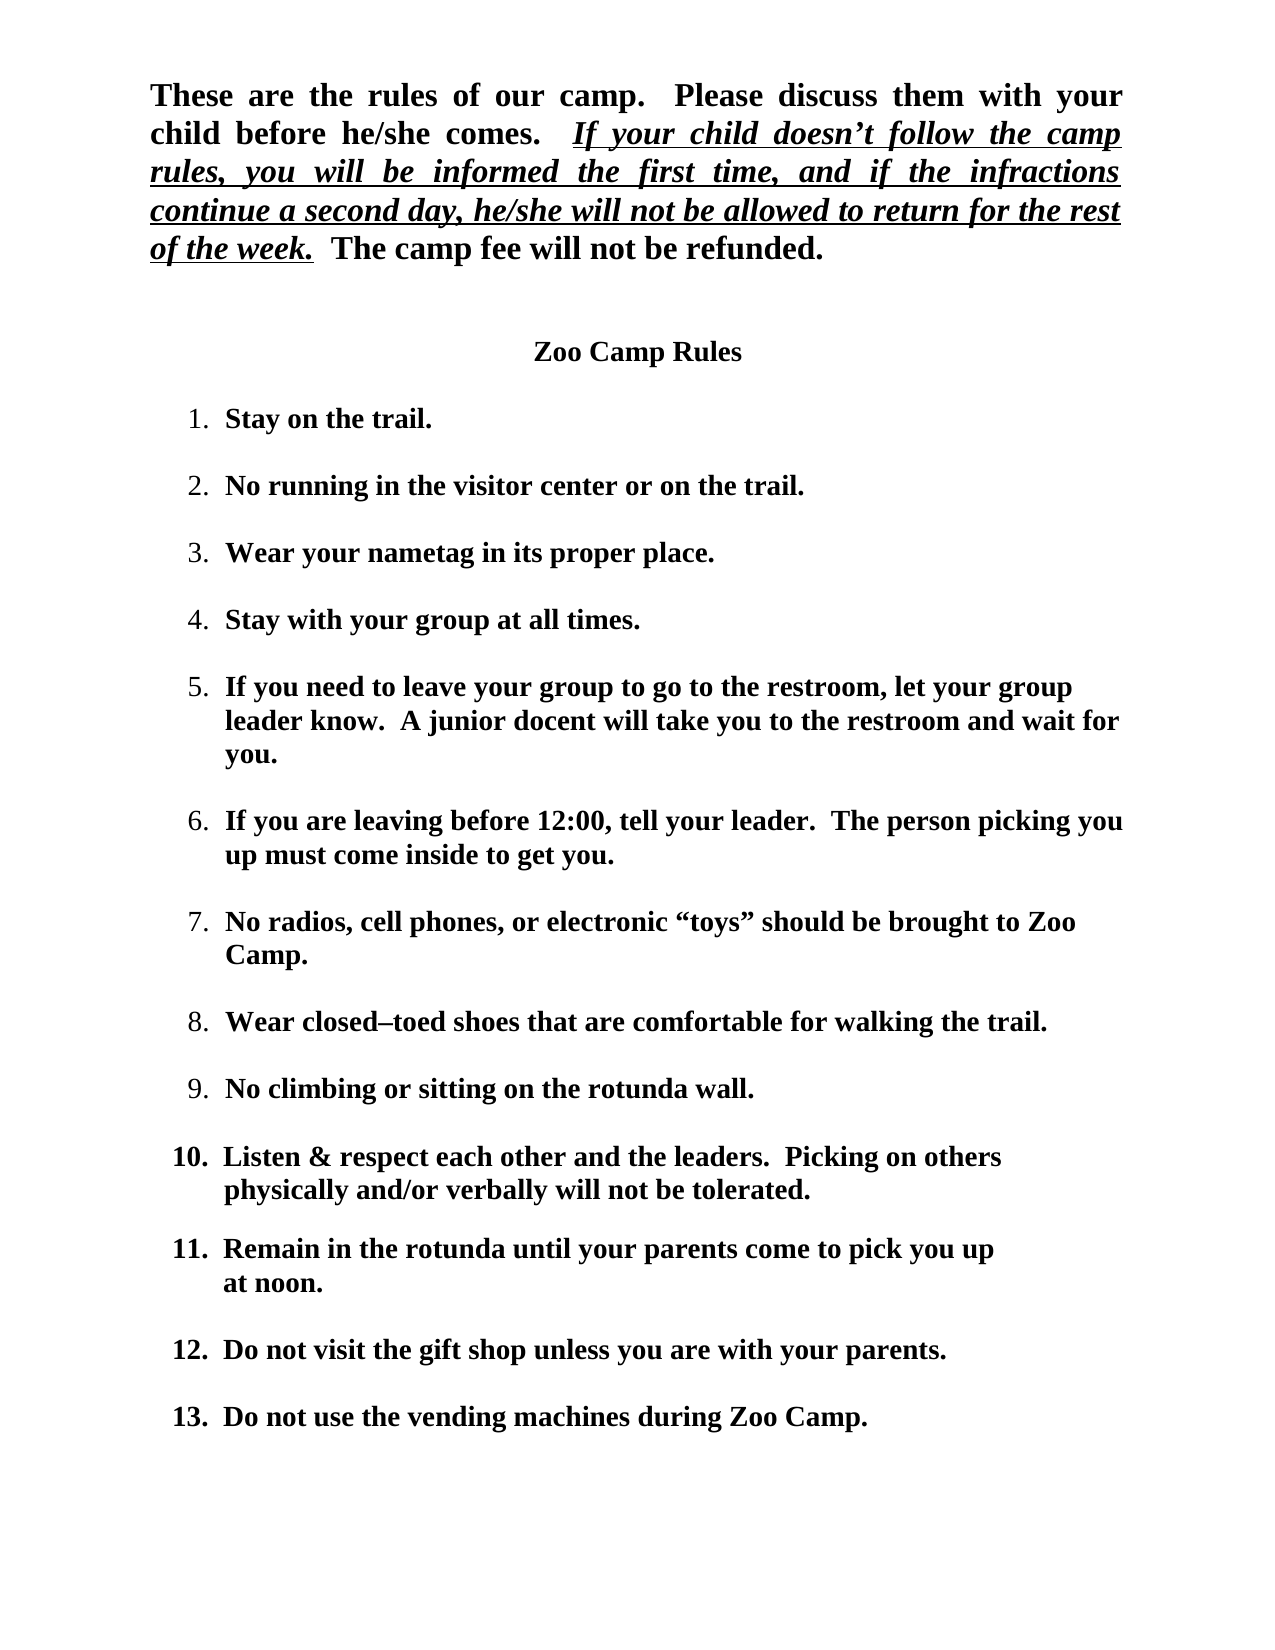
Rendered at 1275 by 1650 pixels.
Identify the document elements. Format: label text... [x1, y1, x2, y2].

list Wear closed–toed shoes that are comfortable for walking the trail. [187, 1004, 1125, 1038]
list If you are leaving before 12:00, tell your leader. The person picking you up must come inside to get you. [187, 803, 1125, 870]
text 12. Do not visit the gift shop unless you are with your parents. [150, 1332, 1125, 1365]
text physically and/or verbally will not be tolerated. [187, 1172, 1125, 1206]
list If you need to leave your group to go to the restroom, let your group leader know. A junior docent will take you to the restroom and wait for you. [187, 669, 1125, 770]
text These are the rules of our camp. Please discuss them with your child before he/she comes. If your child doesn’t follow the camp rules, you will be informed the first time, and if the infractions continue a second day, he/she will not be allowed to return for the rest of the week. The camp fee will not be refunded. [150, 75, 1125, 267]
list No running in the visitor center or on the trail. [187, 468, 1125, 501]
list No climbing or sitting on the rotunda wall. [187, 1072, 1125, 1105]
list Stay with your group at all times. [187, 602, 1125, 636]
list No radios, cell phones, or electronic “toys” should be brought to Zoo Camp. [187, 904, 1125, 971]
text 13. Do not use the vending machines during Zoo Camp. [150, 1399, 1125, 1432]
list Wear your nametag in its proper place. [187, 535, 1125, 568]
text Zoo Camp Rules [150, 334, 1125, 367]
text 10. Listen & respect each other and the leaders. Picking on others [150, 1139, 1125, 1172]
text 11. Remain in the rotunda until your parents come to pick you up [150, 1231, 1125, 1265]
list Stay on the trail. [187, 401, 1125, 434]
text at noon. [150, 1265, 1125, 1298]
